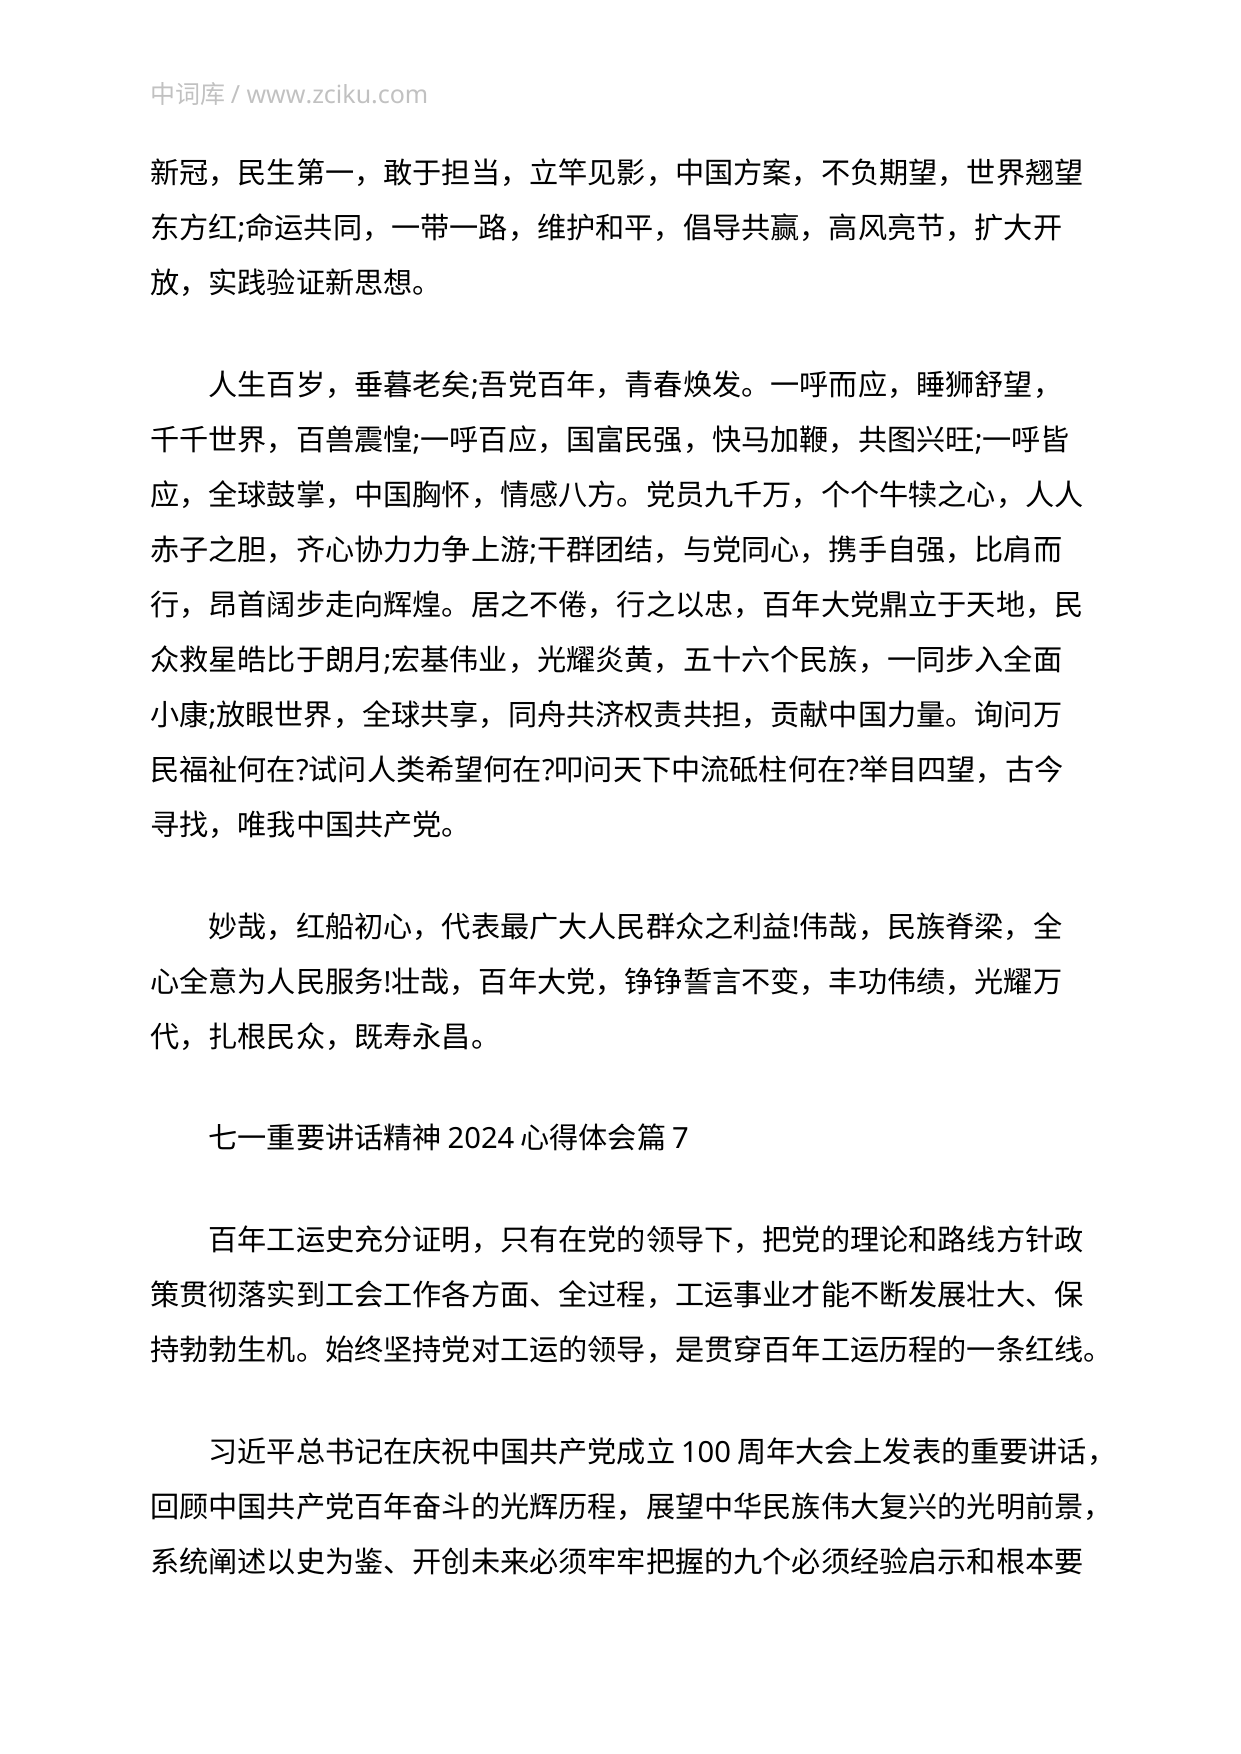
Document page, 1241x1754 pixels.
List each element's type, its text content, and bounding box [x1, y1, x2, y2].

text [150, 150, 1090, 302]
text 七一重要讲话精神2024心得体会篇7 [150, 1115, 1090, 1157]
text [150, 1428, 1090, 1581]
text 百年工运史充分证明，只有在党的领导下，把党的理论和路线方针政策贯彻落实到工会工作各方面、全过程，工运事业才能不断发展壮大、保持勃勃生机。始终坚持党对工运的领导，是贯穿百年工运历程的一条红线。 [150, 1217, 1090, 1369]
text 人生百岁，垂暮老矣;吾党百年，青春焕发。一呼而应，睡狮舒望，千千世界，百兽震惶;一呼百应，国富民强，快马加鞭，共图兴旺;一呼皆应，全球鼓掌，中国胸怀，情感八方。党员九千万，个个牛犊之心，人人赤子之胆，齐心协力力争上游;干群团结，与党同心，携手自强，比肩而行，昂首阔步走向辉煌。居之不倦，行之以忠，百年大党鼎立于天地，民众救星皓比于朗月;宏基伟业，光耀炎黄，五十六个民族，一同步入全面小康;放眼世界，全球共享，同舟共济权责共担，贡献中国力量。询问万民福祉何在?试问人类希望何在?叩问天下中流砥柱何在?举目四望，古今寻找，唯我中国共产党。 [150, 362, 1090, 844]
text 妙哉，红船初心，代表最广大人民群众之利益!伟哉，民族脊梁，全心全意为人民服务!壮哉，百年大党，铮铮誓言不变，丰功伟绩，光耀万代，扎根民众，既寿永昌。 [150, 903, 1090, 1056]
